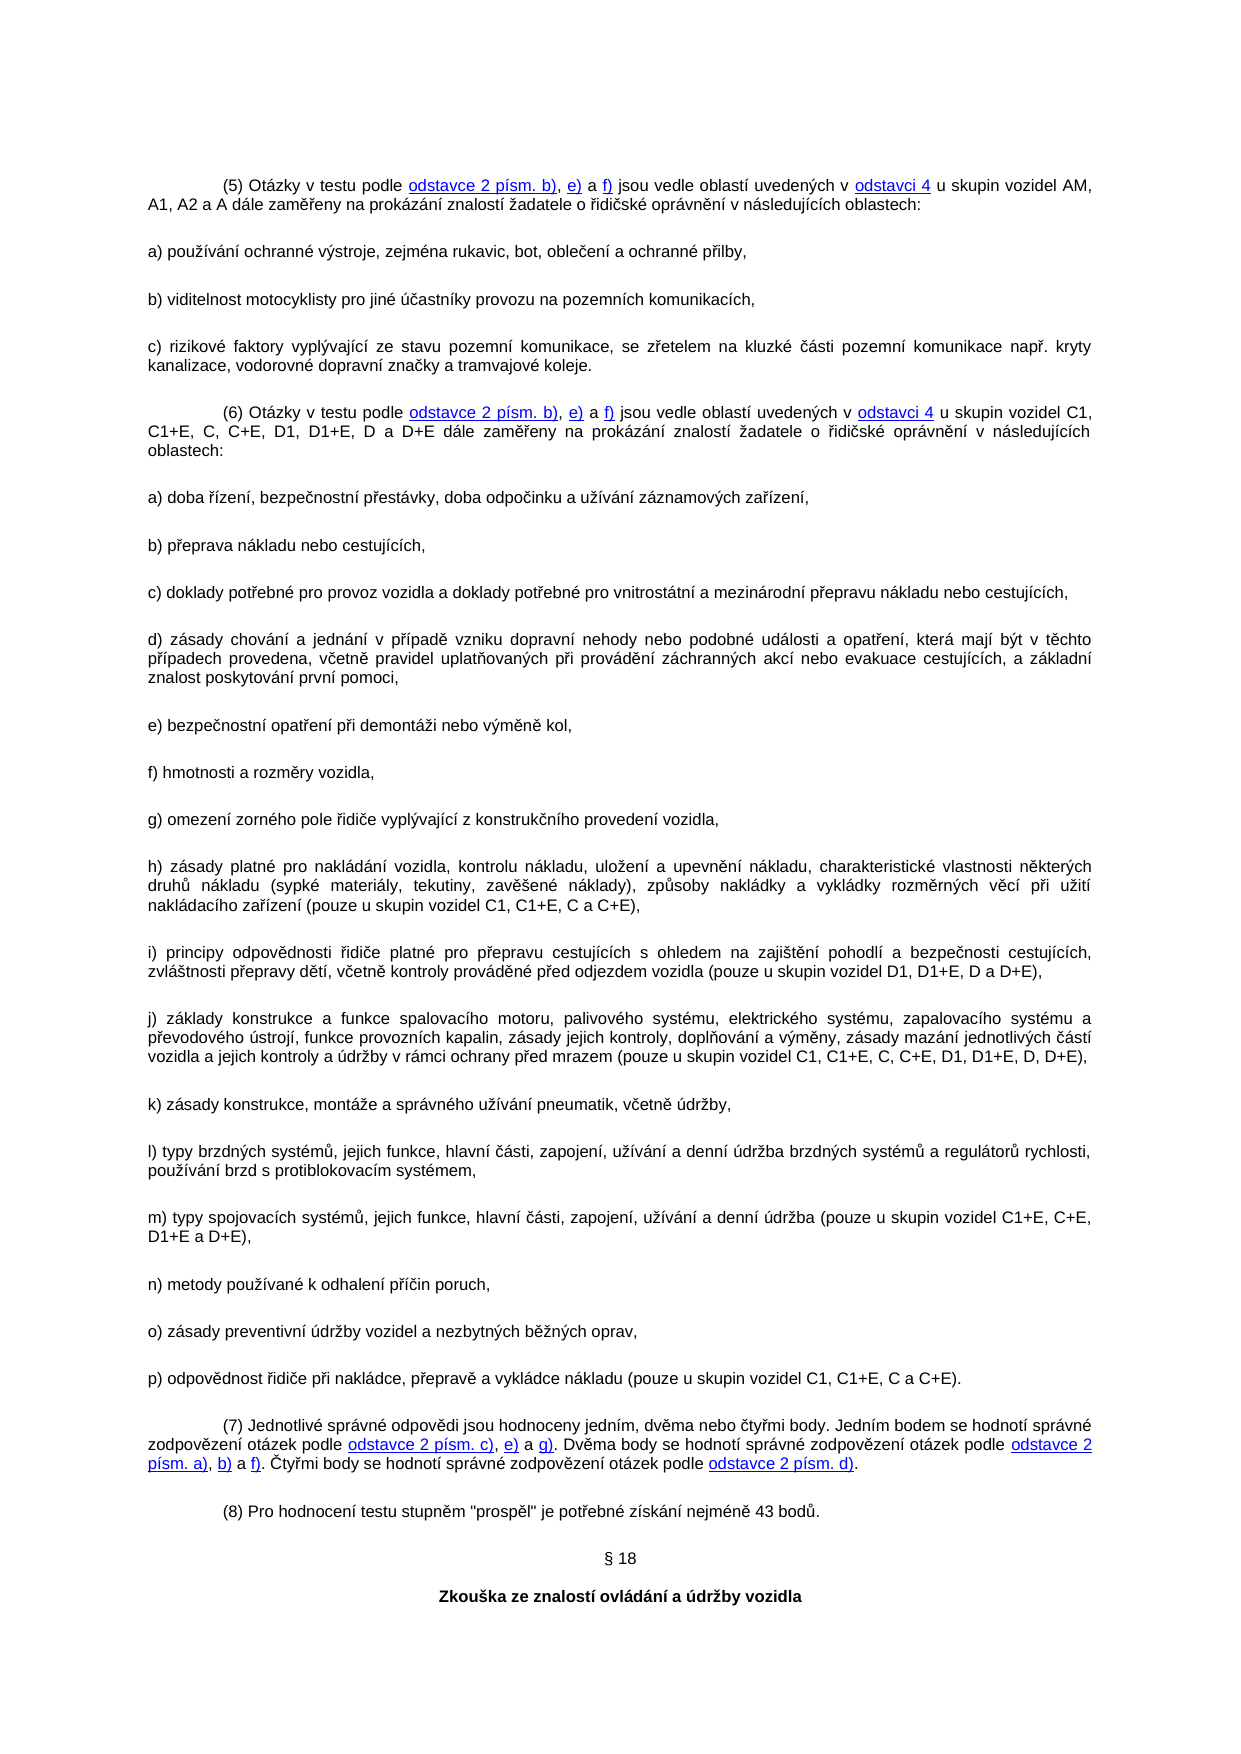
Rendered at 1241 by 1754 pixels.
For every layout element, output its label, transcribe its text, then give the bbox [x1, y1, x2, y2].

text d) zásady chování a jednání v případě vzniku dopravní nehody nebo podobné události a opatření, která mají být v těchto případech provedena, včetně pravidel uplatňovaných při provádění záchranných akcí nebo evakuace cestujících, a základní znalost poskytování první pomoci, [148, 630, 1092, 687]
text l) typy brzdných systémů, jejich funkce, hlavní části, zapojení, užívání a denní údržba brzdných systémů a regulátorů rychlosti, používání brzd s protiblokovacím systémem, [148, 1142, 1092, 1180]
text i) principy odpovědnosti řidiče platné pro přepravu cestujících s ohledem na zajištění pohodlí a bezpečnosti cestujících, zvláštnosti přepravy dětí, včetně kontroly prováděné před odjezdem vozidla (pouze u skupin vozidel D1, D1+E, D a D+E), [148, 942, 1092, 981]
text c) rizikové faktory vyplývající ze stavu pozemní komunikace, se zřetelem na kluzké části pozemní komunikace např. kryty kanalizace, vodorovné dopravní značky a tramvajové koleje. [148, 336, 1092, 375]
text (6) Otázky v testu podle odstavce 2 písm. b), e) a f) jsou vedle oblastí uvedených v odstavci 4 u skupin vozidel C1, C1+E, C, C+E, D1, D1+E, D a D+E dále zaměřeny na prokázání znalostí žadatele o řidičské oprávnění v následujících oblastech: [148, 403, 1092, 460]
text a) používání ochranné výstroje, zejména rukavic, bot, oblečení a ochranné přilby, [148, 242, 1092, 261]
text (7) Jednotlivé správné odpovědi jsou hodnoceny jedním, dvěma nebo čtyřmi body. Jedním bodem se hodnotí správné zodpovězení otázek podle odstavce 2 písm. c), e) a g). Dvěma body se hodnotí správné zodpovězení otázek podle odstavce 2 písm. a), b) a f). Čtyřmi body se hodnotí správné zodpovězení otázek podle odstavce 2 písm. d). [148, 1416, 1092, 1473]
text g) omezení zorného pole řidiče vyplývající z konstrukčního provedení vozidla, [148, 810, 1092, 829]
text a) doba řízení, bezpečnostní přestávky, doba odpočinku a užívání záznamových zařízení, [148, 488, 1092, 507]
text (8) Pro hodnocení testu stupněm "prospěl" je potřebné získání nejméně 43 bodů. [148, 1501, 1092, 1521]
text (5) Otázky v testu podle odstavce 2 písm. b), e) a f) jsou vedle oblastí uvedených v odstavci 4 u skupin vozidel AM, A1, A2 a A dále zaměřeny na prokázání znalostí žadatele o řidičské oprávnění v následujících oblastech: [148, 176, 1092, 214]
text f) hmotnosti a rozměry vozidla, [148, 763, 1092, 782]
text e) bezpečnostní opatření při demontáži nebo výměně kol, [148, 715, 1092, 734]
text j) základy konstrukce a funkce spalovacího motoru, palivového systému, elektrického systému, zapalovacího systému a převodového ústrojí, funkce provozních kapalin, zásady jejich kontroly, doplňování a výměny, zásady mazání jednotlivých částí vozidla a jejich kontroly a údržby v rámci ochrany před mrazem (pouze u skupin vozidel C1, C1+E, C, C+E, D1, D1+E, D, D+E), [148, 1009, 1092, 1066]
text h) zásady platné pro nakládání vozidla, kontrolu nákladu, uložení a upevnění nákladu, charakteristické vlastnosti některých druhů nákladu (sypké materiály, tekutiny, zavěšené náklady), způsoby nakládky a vykládky rozměrných věcí při užití nakládacího zařízení (pouze u skupin vozidel C1, C1+E, C a C+E), [148, 857, 1092, 914]
text § 18 [148, 1548, 1092, 1568]
text p) odpovědnost řidiče při nakládce, přepravě a vykládce nákladu (pouze u skupin vozidel C1, C1+E, C a C+E). [148, 1369, 1092, 1388]
text n) metody používané k odhalení příčin poruch, [148, 1274, 1092, 1293]
text b) viditelnost motocyklisty pro jiné účastníky provozu na pozemních komunikacích, [148, 289, 1092, 308]
text c) doklady potřebné pro provoz vozidla a doklady potřebné pro vnitrostátní a mezinárodní přepravu nákladu nebo cestujících, [148, 583, 1092, 602]
text Zkouška ze znalostí ovládání a údržby vozidla [148, 1587, 1092, 1606]
text m) typy spojovacích systémů, jejich funkce, hlavní části, zapojení, užívání a denní údržba (pouze u skupin vozidel C1+E, C+E, D1+E a D+E), [148, 1208, 1092, 1246]
text k) zásady konstrukce, montáže a správného užívání pneumatik, včetně údržby, [148, 1094, 1092, 1113]
text b) přeprava nákladu nebo cestujících, [148, 536, 1092, 555]
text o) zásady preventivní údržby vozidel a nezbytných běžných oprav, [148, 1321, 1092, 1341]
